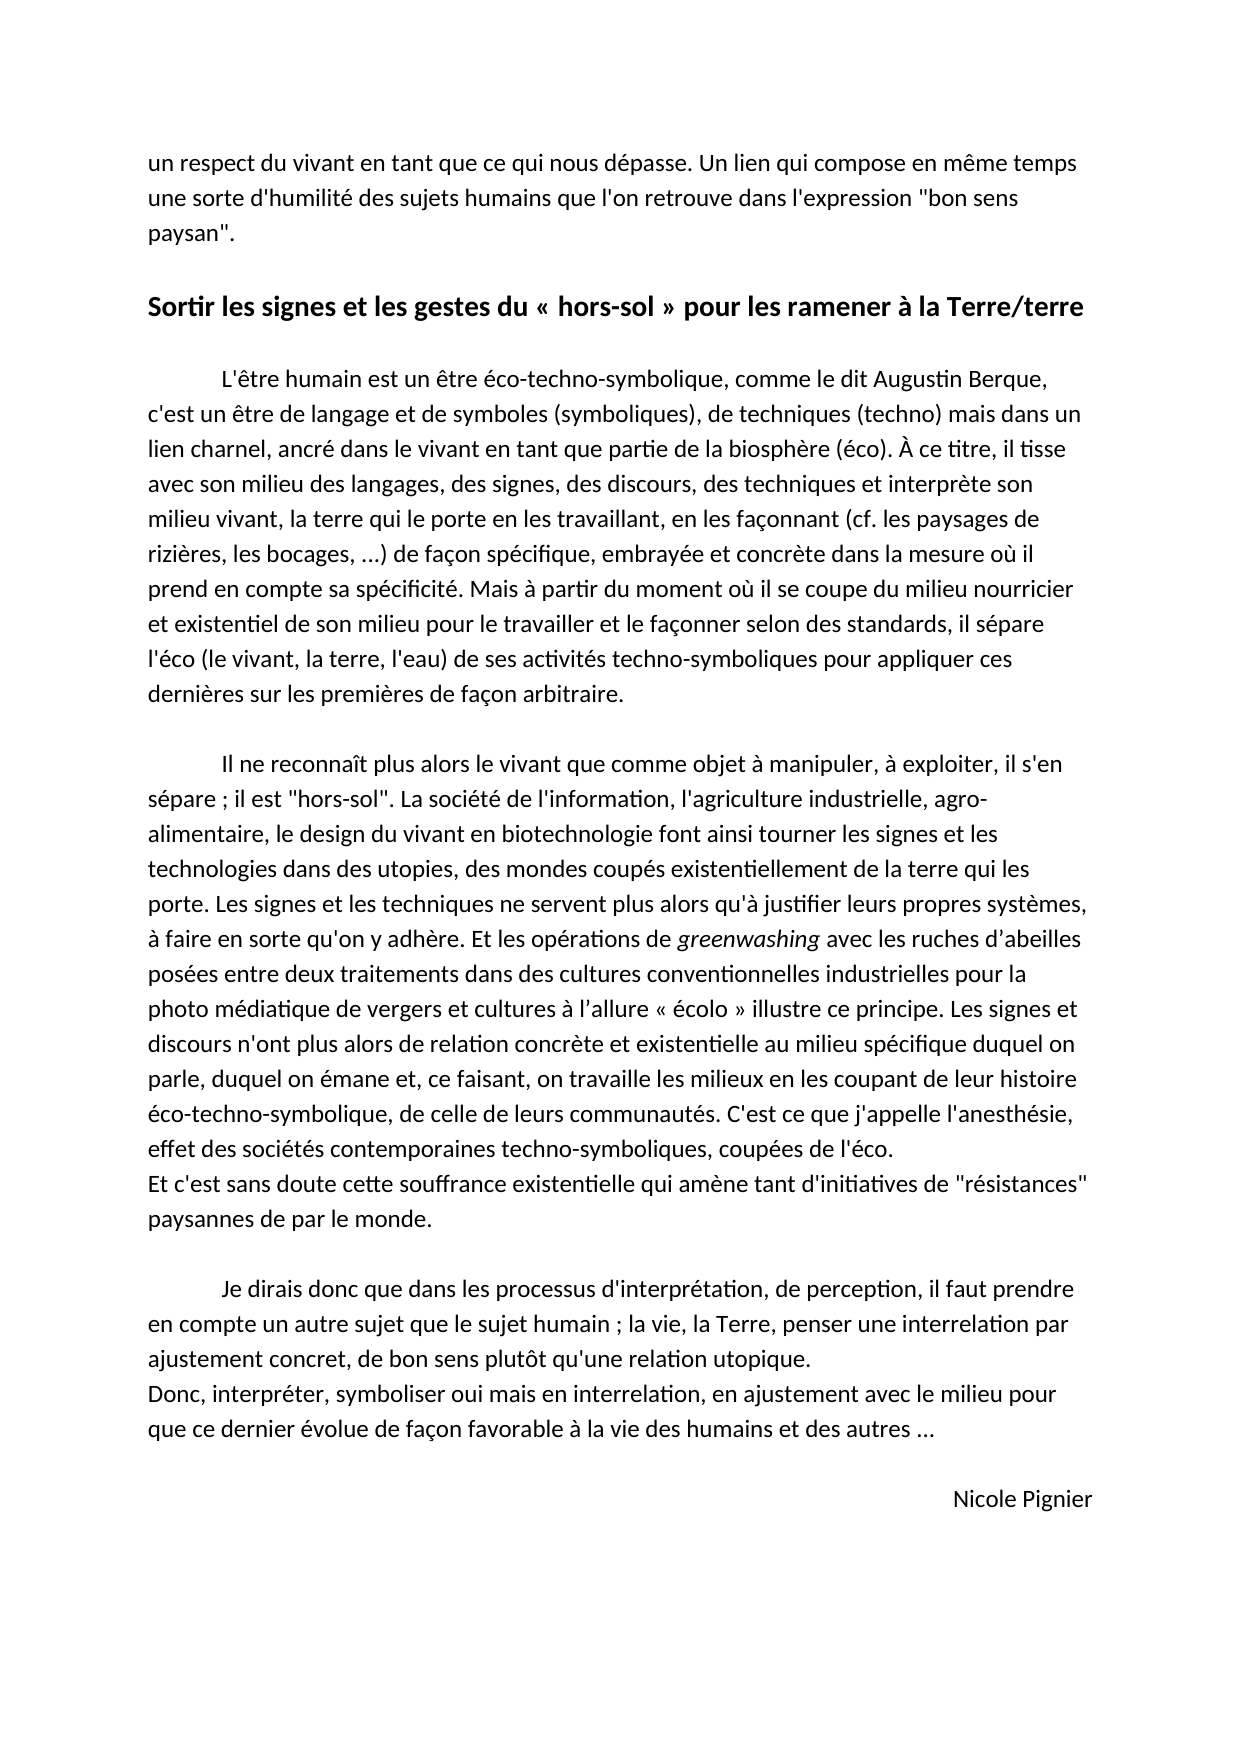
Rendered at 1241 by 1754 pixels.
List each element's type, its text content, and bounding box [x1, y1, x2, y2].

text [148, 148, 1093, 248]
text L'être humain est un être éco-techno-symbolique, comme le dit Augustin Berque, c'est un être de langage et de symboles (symboliques), de techniques (techno) mais dans un lien charnel, ancré dans le vivant en tant que partie de la biosphère (éco). À ce titre, il tisse avec son milieu des langages, des signes, des discours, des techniques et interprète son milieu vivant, la terre qui le porte en les travaillant, en les façonnant (cf. les paysages de rizières, les bocages, ...) de façon spécifique, embrayée et concrète dans la mesure où il prend en compte sa spécificité. Mais à partir du moment où il se coupe du milieu nourricier et existentiel de son milieu pour le travailler et le façonner selon des standards, il sépare l'éco (le vivant, la terre, l'eau) de ses activités techno-symboliques pour appliquer ces dernières sur les premières de façon arbitraire. [148, 363, 1093, 709]
text Et c'est sans doute cette souffrance existentielle qui amène tant d'initiatives de "résistances" paysannes de par le monde. [148, 1168, 1093, 1234]
text Je dirais donc que dans les processus d'interprétation, de perception, il faut prendre en compte un autre sujet que le sujet humain ; la vie, la Terre, penser une interrelation par ajustement concret, de bon sens plutôt qu'une relation utopique. [148, 1273, 1093, 1374]
text Nicole Pignier [148, 1483, 1093, 1514]
text Il ne reconnaît plus alors le vivant que comme objet à manipuler, à exploiter, il s'en sépare ; il est "hors-sol". La société de l'information, l'agriculture industrielle, agro-alimentaire, le design du vivant en biotechnologie font ainsi tourner les signes et les technologies dans des utopies, des mondes coupés existentiellement de la terre qui les porte. Les signes et les techniques ne servent plus alors qu'à justifier leurs propres systèmes, à faire en sorte qu'on y adhère. Et les opérations de greenwashing avec les ruches d’abeilles posées entre deux traitements dans des cultures conventionnelles industrielles pour la photo médiatique de vergers et cultures à l’allure « écolo » illustre ce principe. Les signes et discours n'ont plus alors de relation concrète et existentielle au milieu spécifique duquel on parle, duquel on émane et, ce faisant, on travaille les milieux en les coupant de leur histoire éco-techno-symbolique, de celle de leurs communautés. C'est ce que j'appelle l'anesthésie, effet des sociétés contemporaines techno-symboliques, coupées de l'éco. [148, 748, 1093, 1164]
text Sortir les signes et les gestes du « hors-sol » pour les ramener à la Terre/terre [148, 288, 1093, 323]
text Donc, interpréter, symboliser oui mais en interrelation, en ajustement avec le milieu pour que ce dernier évolue de façon favorable à la vie des humains et des autres ... [148, 1378, 1093, 1444]
